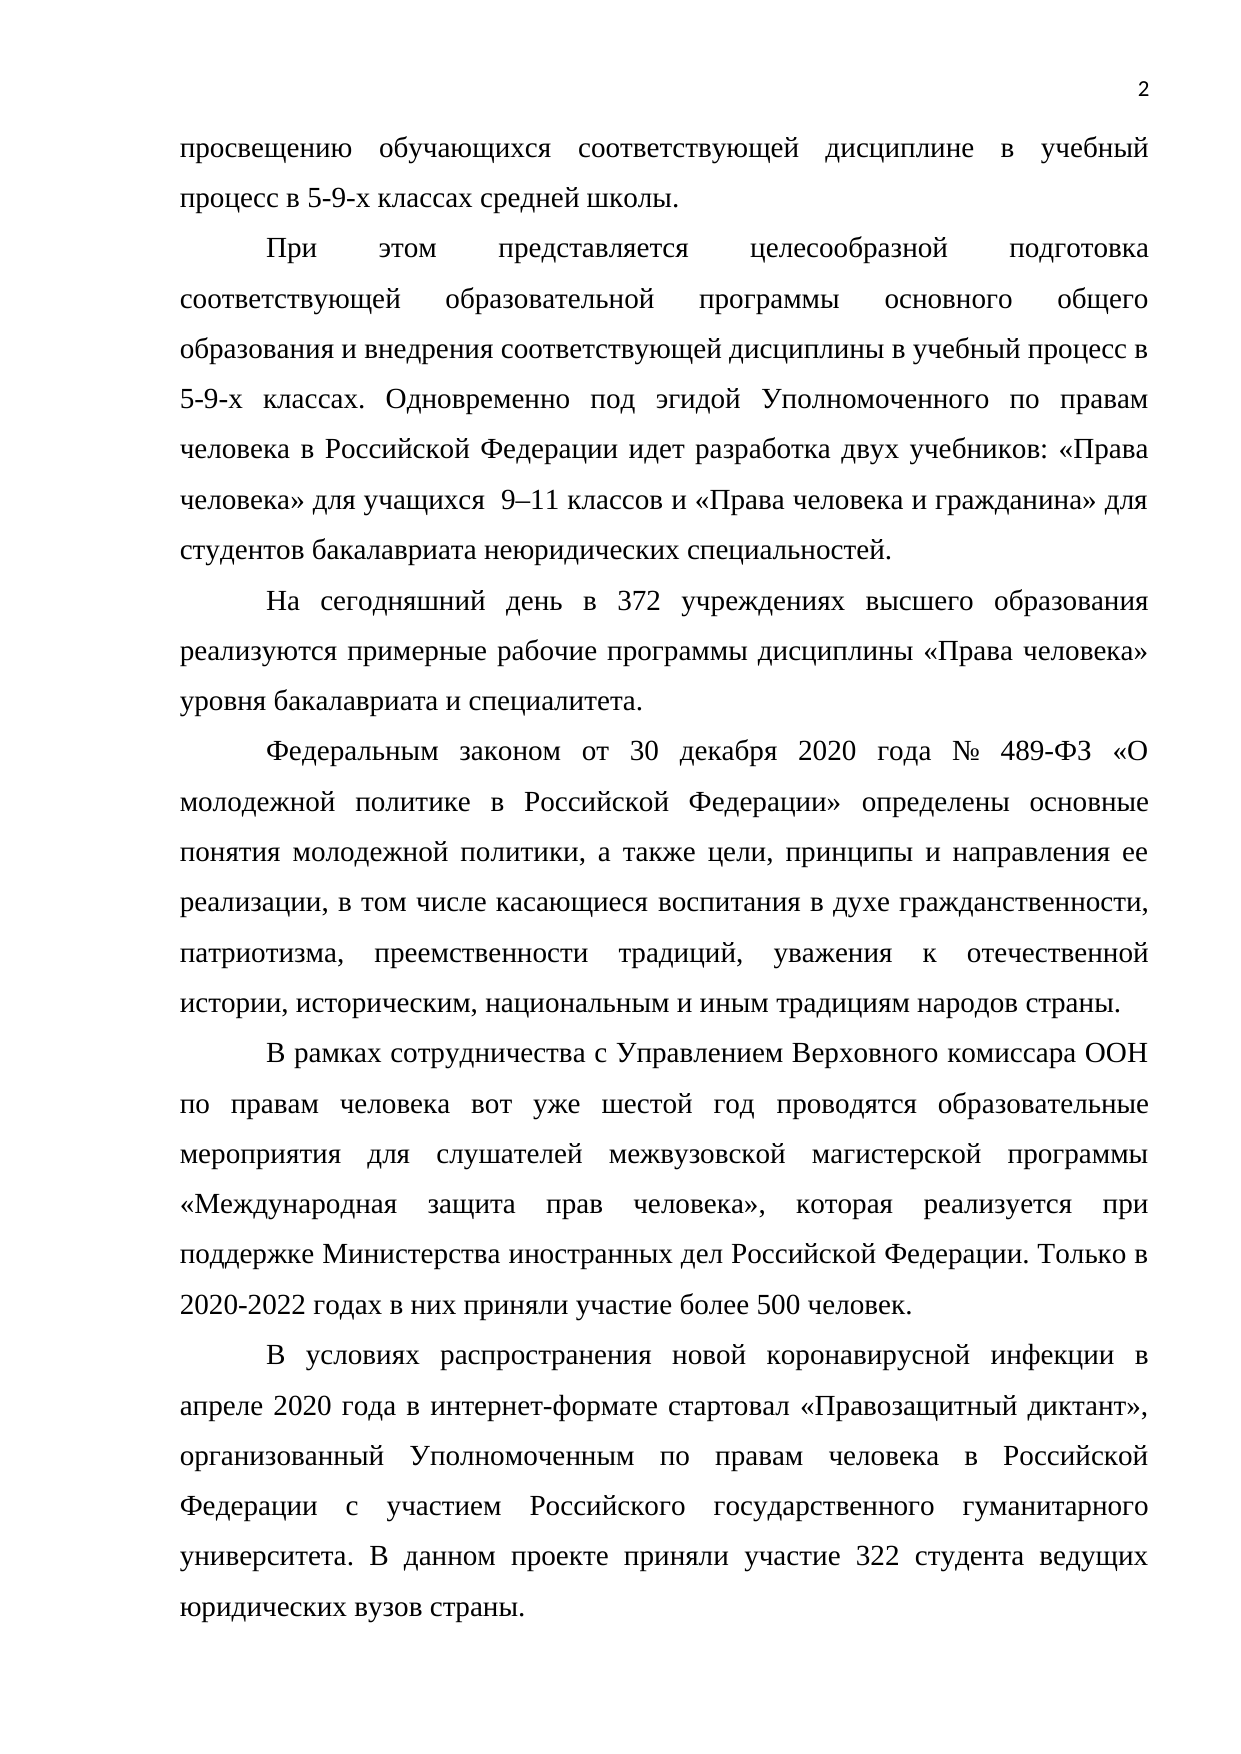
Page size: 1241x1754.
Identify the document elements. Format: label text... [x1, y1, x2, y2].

text В рамках сотрудничества с Управлением Верховного комиссара ООН по правам человека вот уже шестой год проводятся образовательные мероприятия для слушателей межвузовской магистерской программы «Международная защита прав человека», которая реализуется при поддержке Министерства иностранных дел Российской Федерации. Только в 2020-2022 годах в них приняли участие более 500 человек. [179, 1035, 1149, 1321]
text Федеральным законом от 30 декабря 2020 года № 489-ФЗ «О молодежной политике в Российской Федерации» определены основные понятия молодежной политики, а также цели, принципы и направления ее реализации, в том числе касающиеся воспитания в духе гражданственности, патриотизма, преемственности традиций, уважения к отечественной истории, историческим, национальным и иным традициям народов страны. [179, 733, 1149, 1019]
text На сегодняшний день в 372 учреждениях высшего образования реализуются примерные рабочие программы дисциплины «Права человека» уровня бакалавриата и специалитета. [179, 583, 1149, 717]
text В условиях распространения новой коронавирусной инфекции в апреле 2020 года в интернет-формате стартовал «Правозащитный диктант», организованный Уполномоченным по правам человека в Российской Федерации с участием Российского государственного гуманитарного университета. В данном проекте приняли участие 322 студента ведущих юридических вузов страны. [179, 1337, 1149, 1622]
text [179, 130, 1149, 214]
text При этом представляется целесообразной подготовка соответствующей образовательной программы основного общего образования и внедрения соответствующей дисциплины в учебный процесс в 5-9-х классах. Одновременно под эгидой Уполномоченного по правам человека в Российской Федерации идет разработка двух учебников: «Права человека» для учащихся 9–11 классов и «Права человека и гражданина» для студентов бакалавриата неюридических специальностей. [179, 230, 1149, 566]
